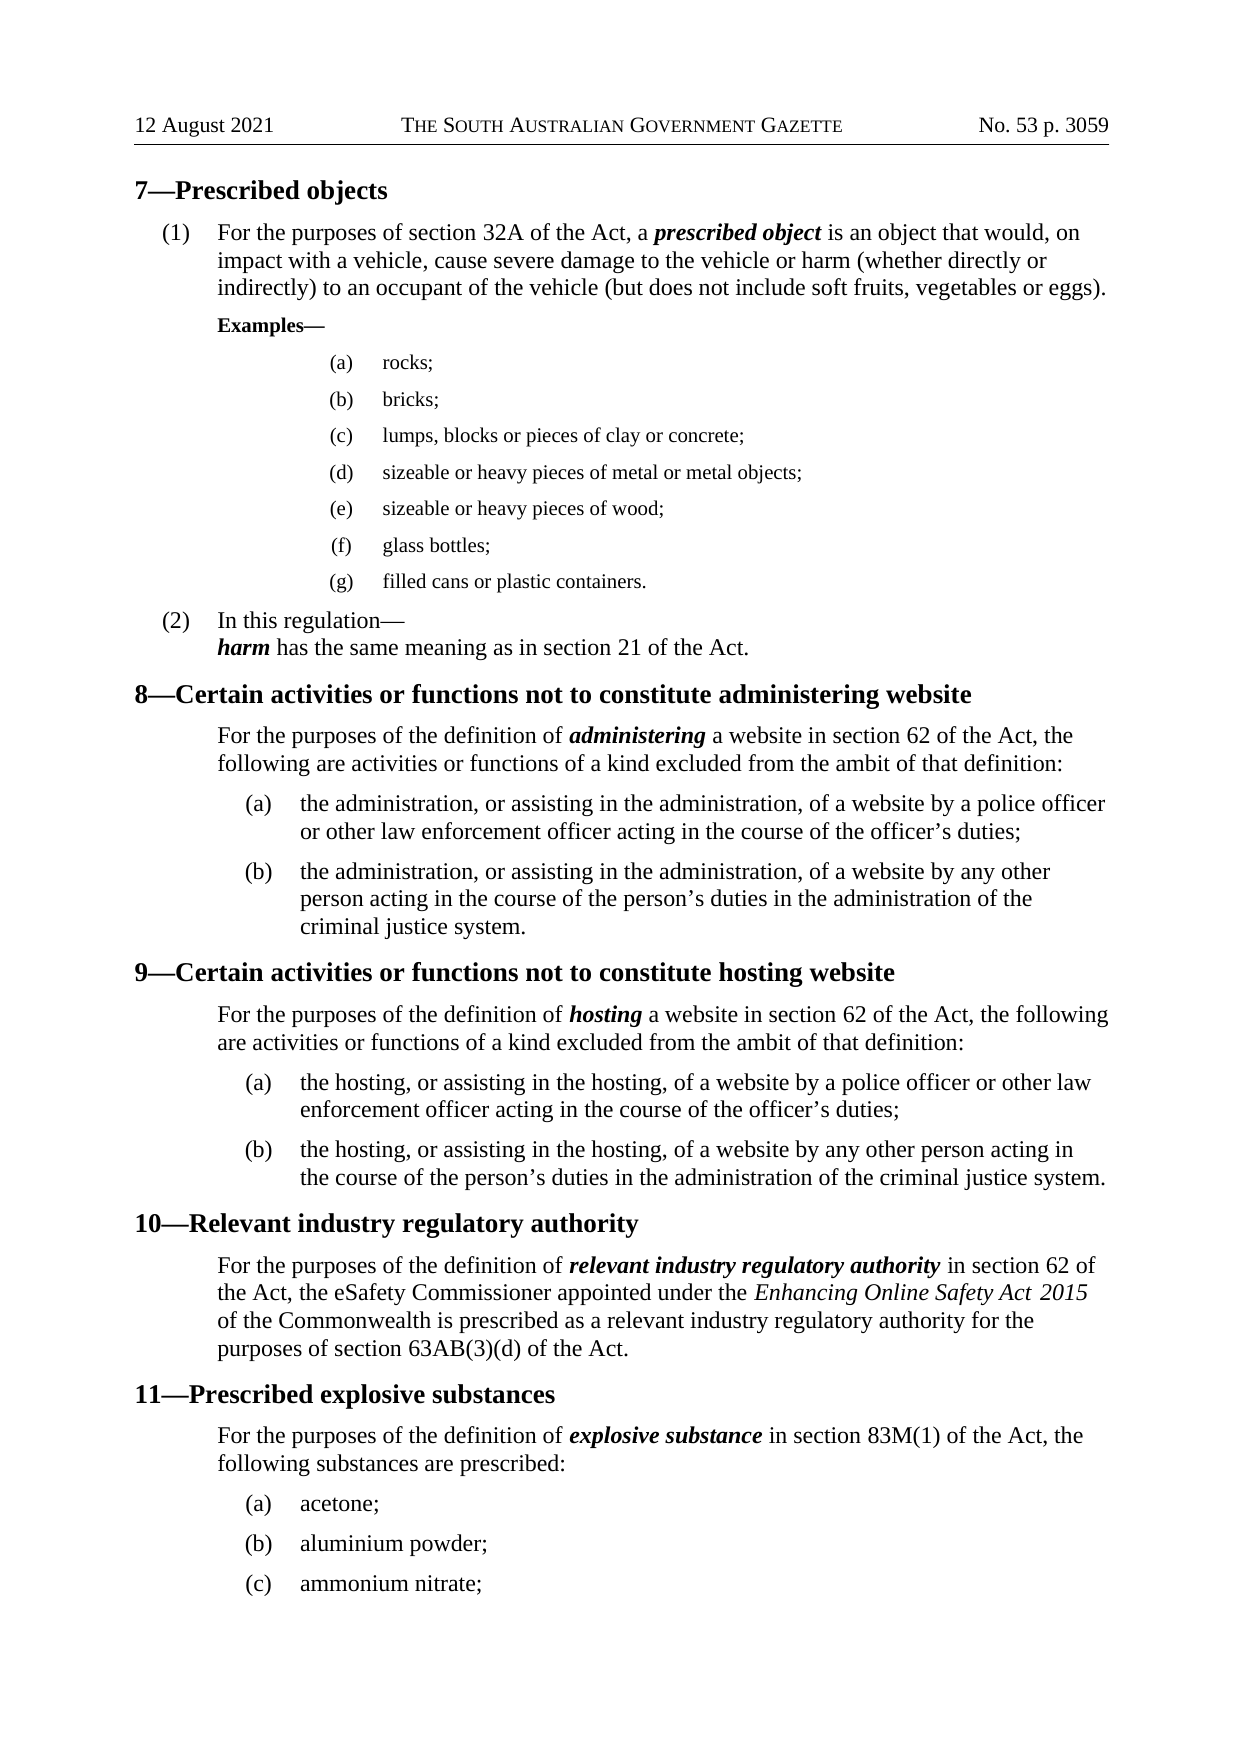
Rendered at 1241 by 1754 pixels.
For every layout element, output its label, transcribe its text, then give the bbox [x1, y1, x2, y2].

text (f) glass bottles; [300, 533, 1109, 557]
text 9—Certain activities or functions not to constitute hosting website [134, 956, 1109, 987]
text (g) filled cans or plastic containers. [300, 569, 1109, 593]
text harm has the same meaning as in section 21 of the Act. [217, 633, 1109, 661]
text (c) ammonium nitrate; [217, 1569, 1109, 1597]
text (2) In this regulation— [134, 606, 1109, 633]
text Examples— [217, 313, 1109, 337]
text (b) the administration, or assisting in the administration, of a website by any other person acting in the course of the person’s duties in the administration of the criminal justice system. [217, 857, 1109, 939]
text For the purposes of the definition of relevant industry regulatory authority in section 62 of the Act, the eSafety Commissioner appointed under the Enhancing Online Safety Act 2015 of the Commonwealth is prescribed as a relevant industry regulatory authority for the purposes of section 63AB(3)(d) of the Act. [217, 1251, 1109, 1361]
text (a) the administration, or assisting in the administration, of a website by a police officer or other law enforcement officer acting in the course of the officer’s duties; [217, 789, 1109, 844]
text (e) sizeable or heavy pieces of wood; [300, 496, 1109, 520]
text (b) aluminium powder; [217, 1529, 1109, 1557]
text 7—Prescribed objects [134, 174, 1109, 206]
text (c) lumps, blocks or pieces of clay or concrete; [300, 423, 1109, 447]
text (1) For the purposes of section 32A of the Act, a prescribed object is an object that would, on impact with a vehicle, cause severe damage to the vehicle or harm (whether directly or indirectly) to an occupant of the vehicle (but does not include soft fruits, vegetables or eggs). [134, 218, 1109, 301]
text For the purposes of the definition of hosting a website in section 62 of the Act, the following are activities or functions of a kind excluded from the ambit of that definition: [217, 1000, 1109, 1055]
text (a) rocks; [300, 350, 1109, 374]
text (b) the hosting, or assisting in the hosting, of a website by any other person acting in the course of the person’s duties in the administration of the criminal justice system. [217, 1135, 1109, 1191]
text (a) acetone; [217, 1489, 1109, 1517]
text 8—Certain activities or functions not to constitute administering website [134, 678, 1109, 709]
text (a) the hosting, or assisting in the hosting, of a website by a police officer or other law enforcement officer acting in the course of the officer’s duties; [217, 1068, 1109, 1123]
text For the purposes of the definition of explosive substance in section 83M(1) of the Act, the following substances are prescribed: [217, 1422, 1109, 1477]
text (d) sizeable or heavy pieces of metal or metal objects; [300, 459, 1109, 484]
text 11—Prescribed explosive substances [134, 1378, 1109, 1409]
text (b) bricks; [300, 386, 1109, 411]
text For the purposes of the definition of administering a website in section 62 of the Act, the following are activities or functions of a kind excluded from the ambit of that definition: [217, 721, 1109, 777]
text 10—Relevant industry regulatory authority [134, 1207, 1109, 1238]
